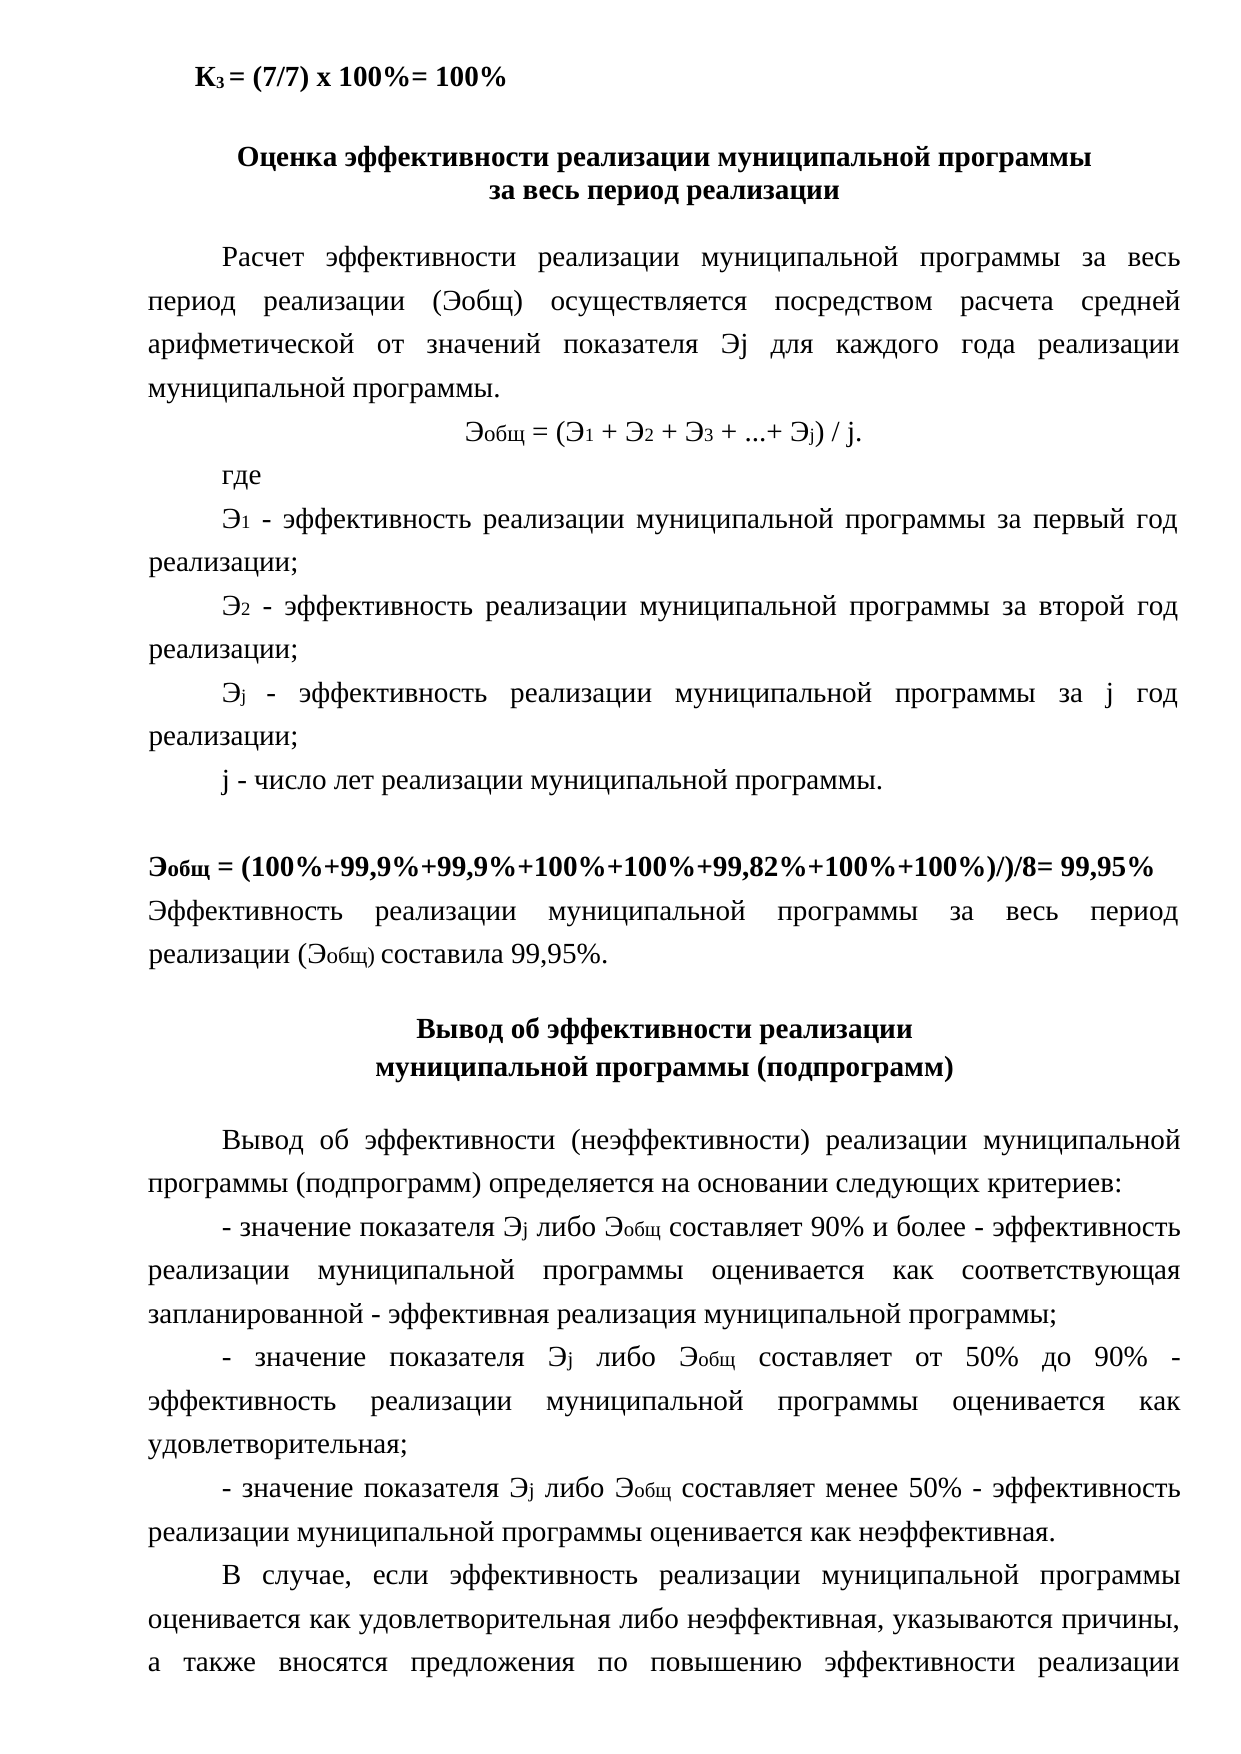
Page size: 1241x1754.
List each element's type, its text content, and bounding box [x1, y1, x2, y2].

text j - число лет реализации муниципальной программы. [148, 762, 1179, 796]
text Эобщ = (Э1 + Э2 + Э3 + ...+ Эj) / j. [148, 414, 1179, 447]
text Вывод об эффективности (неэффективности) реализации муниципальной программы (подпрограмм) определяется на основании следующих критериев: [148, 1122, 1181, 1199]
text Эj - эффективность реализации муниципальной программы за j год реализации; [148, 675, 1179, 752]
text - значение показателя Эj либо Эобщ составляет от 50% до 90% - эффективность реализации муниципальной программы оценивается как удовлетворительная; [148, 1339, 1181, 1460]
text Вывод об эффективности реализации [148, 1008, 1181, 1046]
text Э2 - эффективность реализации муниципальной программы за второй год реализации; [148, 588, 1179, 665]
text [148, 1557, 1181, 1678]
text - значение показателя Эj либо Эобщ составляет менее 50% - эффективность реализации муниципальной программы оценивается как неэффективная. [148, 1470, 1181, 1547]
text К3 = (7/7) х 100%= 100% [194, 59, 1181, 93]
text Эобщ = (100%+99,9%+99,9%+100%+100%+99,82%+100%+100%)/)/8= 99,95% [148, 849, 1179, 883]
text Расчет эффективности реализации муниципальной программы за весь период реализации (Эобщ) осуществляется посредством расчета средней арифметической от значений показателя Эj для каждого года реализации муниципальной программы. [148, 239, 1181, 404]
text где [148, 457, 1179, 491]
text Э1 - эффективность реализации муниципальной программы за первый год реализации; [148, 501, 1179, 578]
text Оценка эффективности реализации муниципальной программы [148, 139, 1181, 172]
text за весь период реализации [148, 172, 1181, 206]
text Эффективность реализации муниципальной программы за весь период реализации (Эобщ) составила 99,95%. [148, 893, 1179, 970]
text - значение показателя Эj либо Эобщ составляет 90% и более - эффективность реализации муниципальной программы оценивается как соответствующая запланированной - эффективная реализация муниципальной программы; [148, 1209, 1181, 1329]
text муниципальной программы (подпрограмм) [148, 1046, 1181, 1084]
